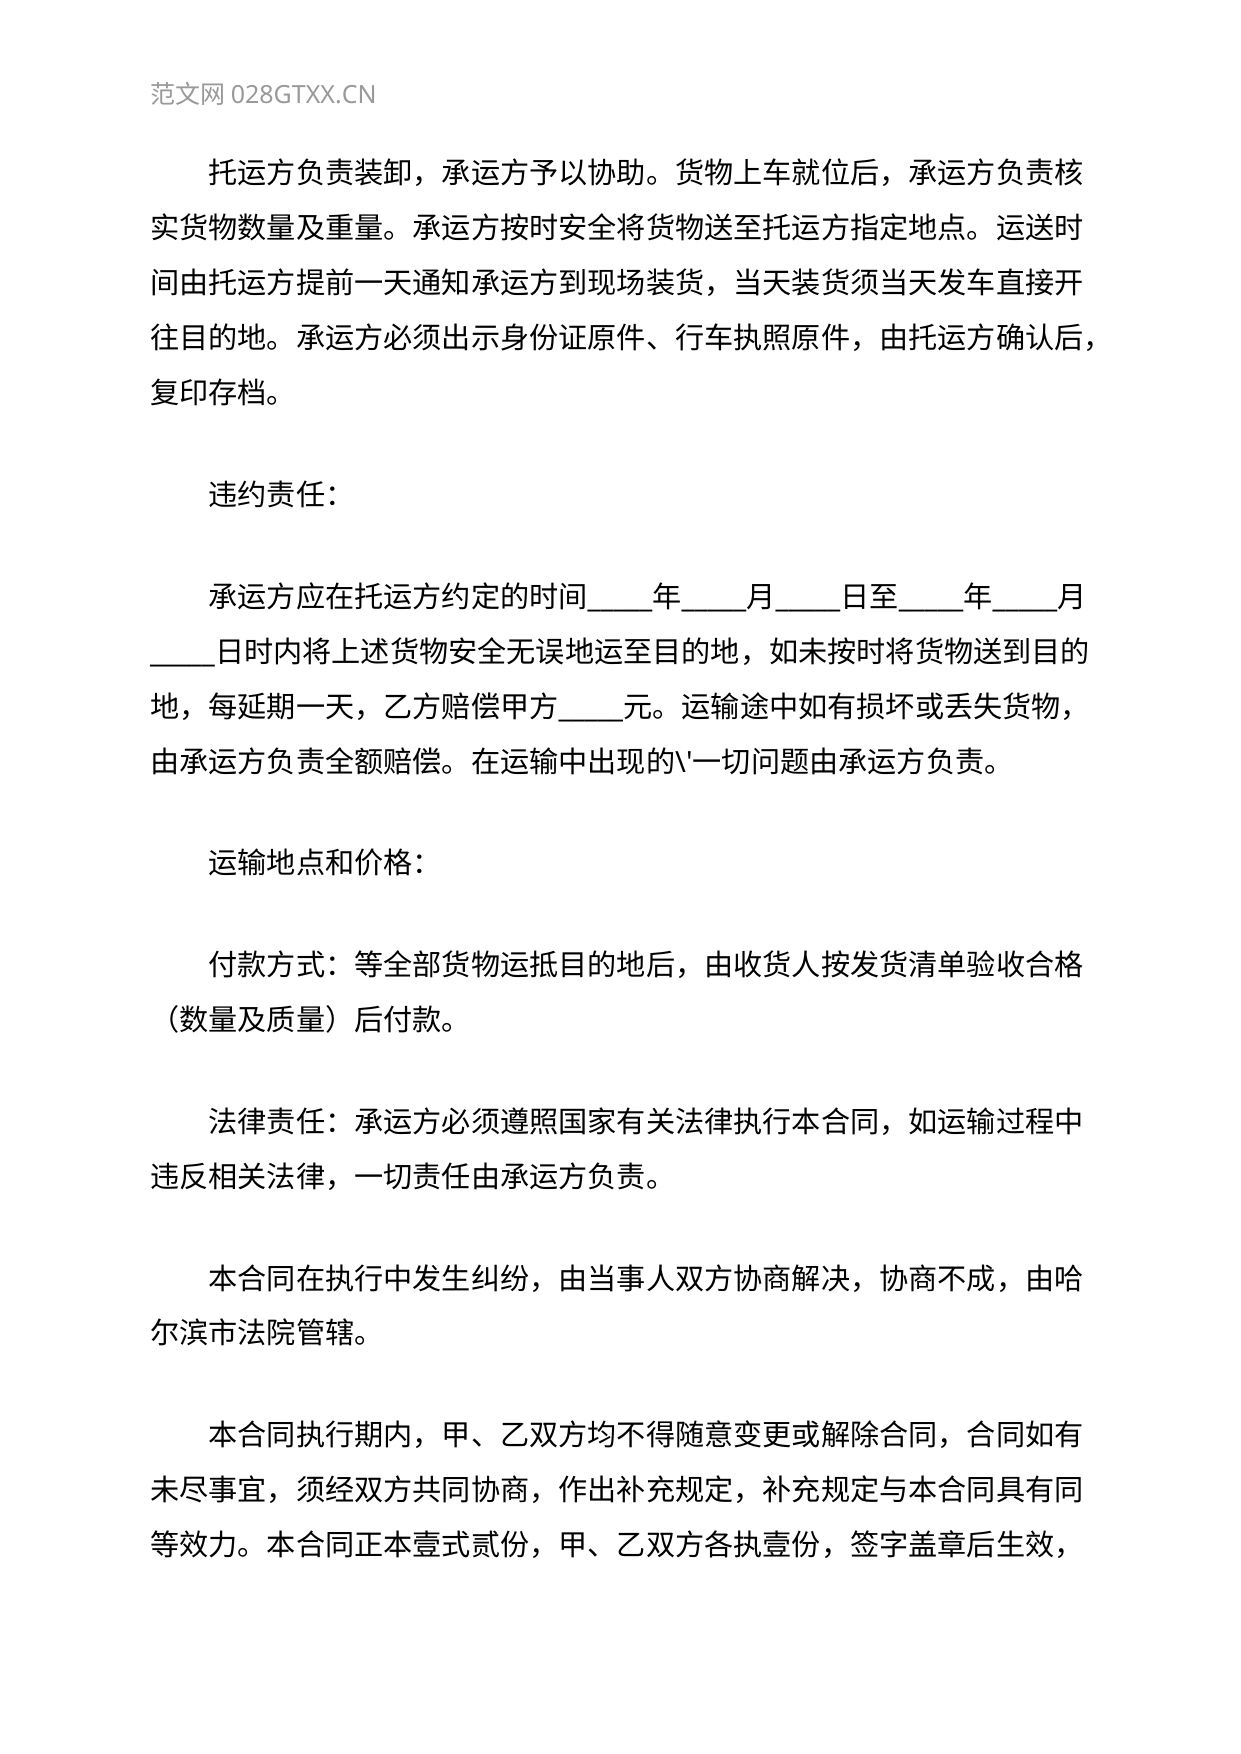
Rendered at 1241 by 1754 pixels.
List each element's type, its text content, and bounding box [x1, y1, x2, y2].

text 付款方式：等全部货物运抵目的地后，由收货人按发货清单验收合格（数量及质量）后付款。 [150, 942, 1090, 1039]
text 托运方负责装卸，承运方予以协助。货物上车就位后，承运方负责核实货物数量及重量。承运方按时安全将货物送至托运方指定地点。运送时间由托运方提前一天通知承运方到现场装货，当天装货须当天发车直接开往目的地。承运方必须出示身份证原件、行车执照原件，由托运方确认后，复印存档。 [150, 150, 1090, 412]
text 本合同在执行中发生纠纷，由当事人双方协商解决，协商不成，由哈尔滨市法院管辖。 [150, 1255, 1090, 1352]
text 承运方应在托运方约定的时间_____年_____月_____日至_____年_____月_____日时内将上述货物安全无误地运至目的地，如未按时将货物送到目的地，每延期一天，乙方赔偿甲方_____元。运输途中如有损坏或丢失货物，由承运方负责全额赔偿。在运输中出现的\'一切问题由承运方负责。 [150, 573, 1090, 781]
text 法律责任：承运方必须遵照国家有关法律执行本合同，如运输过程中违反相关法律，一切责任由承运方负责。 [150, 1098, 1090, 1196]
text 运输地点和价格： [150, 840, 1090, 882]
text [150, 1412, 1090, 1564]
text 违约责任： [150, 471, 1090, 514]
